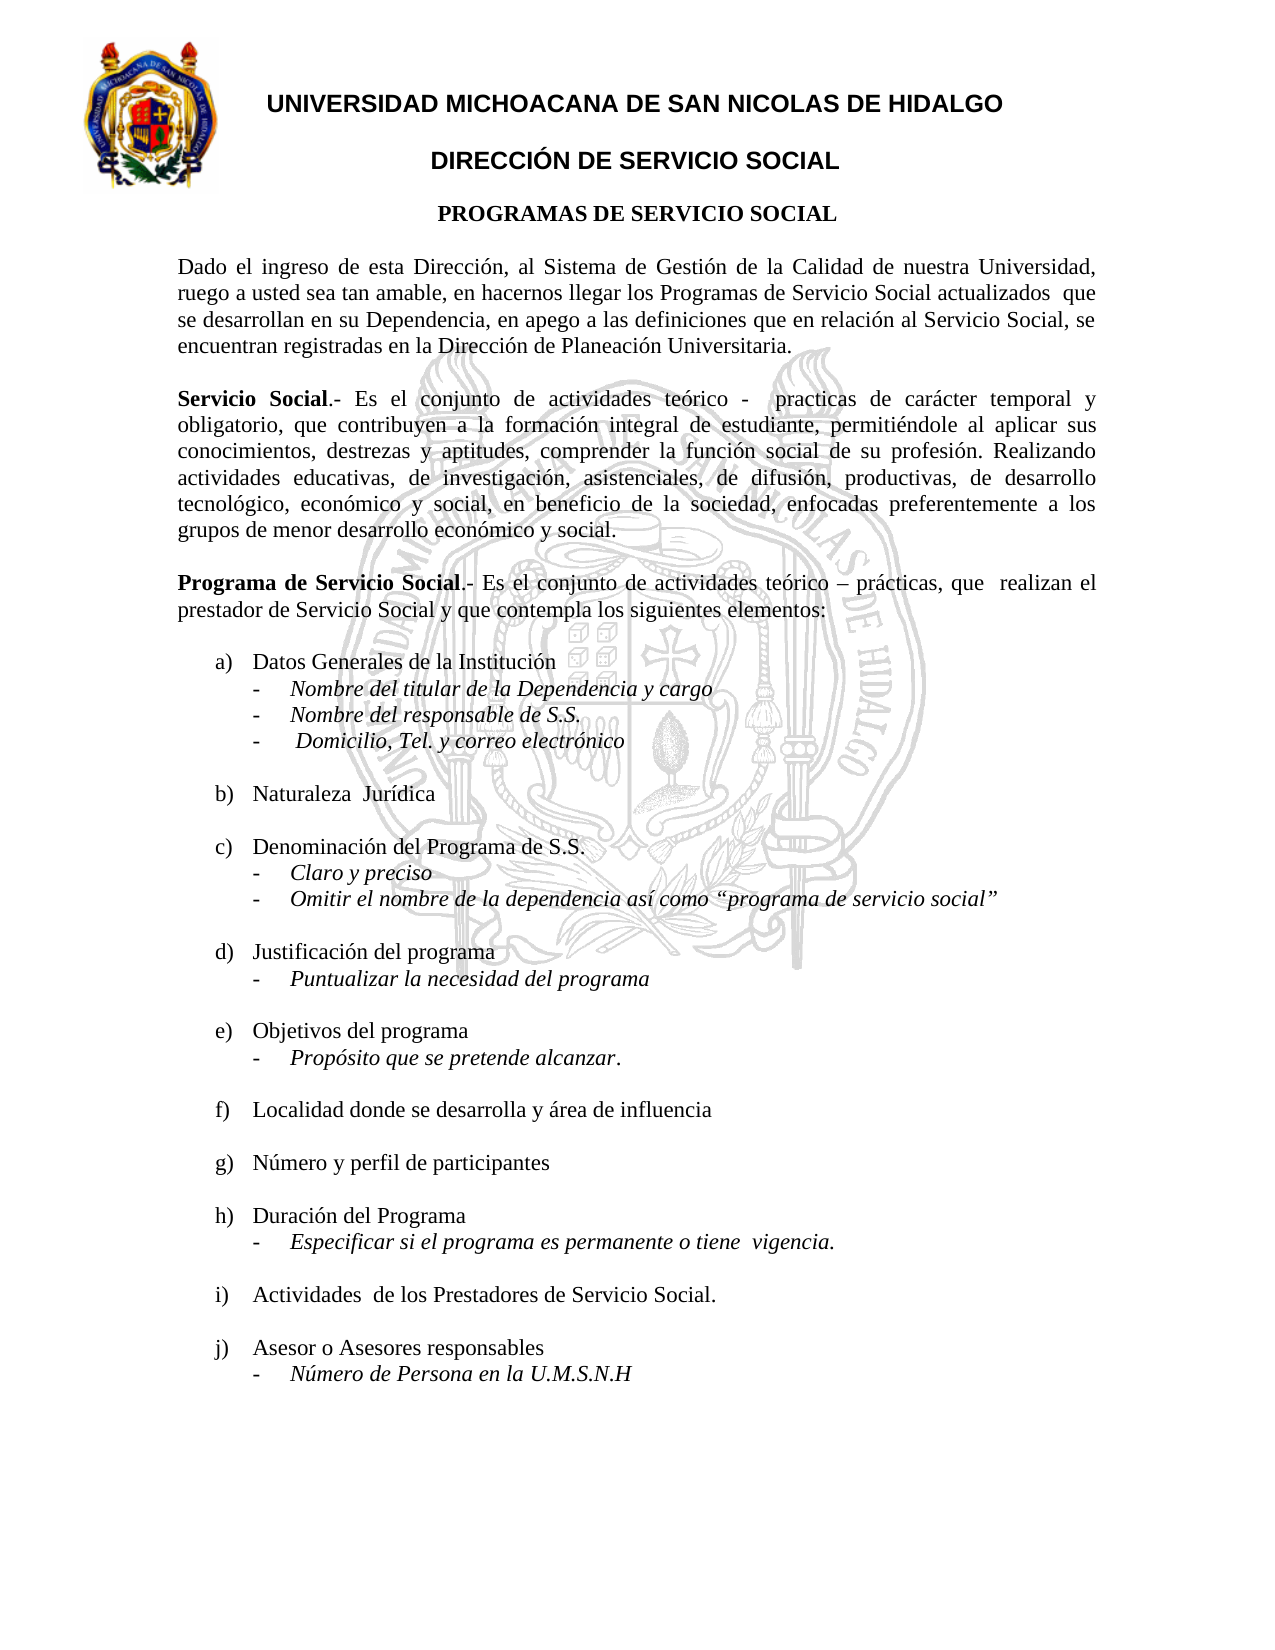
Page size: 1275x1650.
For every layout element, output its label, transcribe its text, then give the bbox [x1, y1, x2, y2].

list Puntualizar la necesidad del programa [252, 964, 1098, 991]
list Datos Generales de la Institución [215, 648, 1098, 675]
list Omitir el nombre de la dependencia así como “programa de servicio social” [252, 886, 1098, 912]
list Asesor o Asesores responsables [215, 1333, 1098, 1360]
text Dado el ingreso de esta Dirección, al Sistema de Gestión de la Calidad de nuestra Universidad, ruego a usted sea tan amable, en hacernos llegar los Programas de Servicio Social actualizados que se desarrollan en su Dependencia, en apego a las definiciones que en relación al Servicio Social, se encuentran registradas en la Dirección de Planeación Universitaria. [177, 253, 1098, 358]
list Domicilio, Tel. y correo electrónico [252, 727, 1098, 754]
list Justificación del programa [215, 938, 1098, 964]
text Programa de Servicio Social.- Es el conjunto de actividades teórico – prácticas, que realizan el prestador de Servicio Social y que contempla los siguientes elementos: [177, 569, 1098, 622]
text PROGRAMAS DE SERVICIO SOCIAL [177, 200, 1098, 227]
list Número de Persona en la U.M.S.N.H [252, 1360, 1098, 1386]
list Nombre del titular de la Dependencia y cargo [252, 675, 1098, 701]
list Objetivos del programa [215, 1017, 1098, 1044]
list Actividades de los Prestadores de Servicio Social. [215, 1281, 1098, 1307]
list Número y perfil de participantes [215, 1149, 1098, 1175]
list Naturaleza Jurídica [215, 780, 1098, 806]
list Especificar si el programa es permanente o tiene vigencia. [252, 1228, 1098, 1254]
picture [82, 37, 219, 194]
list Denominación del Programa de S.S. [215, 833, 1098, 859]
list Localidad donde se desarrolla y área de influencia [215, 1096, 1098, 1123]
text Servicio Social.- Es el conjunto de actividades teórico - practicas de carácter temporal y obligatorio, que contribuyen a la formación integral de estudiante, permitiéndole al aplicar sus conocimientos, destrezas y aptitudes, comprender la función social de su profesión. Realizando actividades educativas, de investigación, asistenciales, de difusión, productivas, de desarrollo tecnológico, económico y social, en beneficio de la sociedad, enfocadas preferentemente a los grupos de menor desarrollo económico y social. [177, 385, 1098, 543]
list Propósito que se pretende alcanzar. [252, 1044, 1098, 1070]
list Nombre del responsable de S.S. [252, 701, 1098, 727]
list Duración del Programa [215, 1202, 1098, 1228]
list Claro y preciso [252, 859, 1098, 886]
